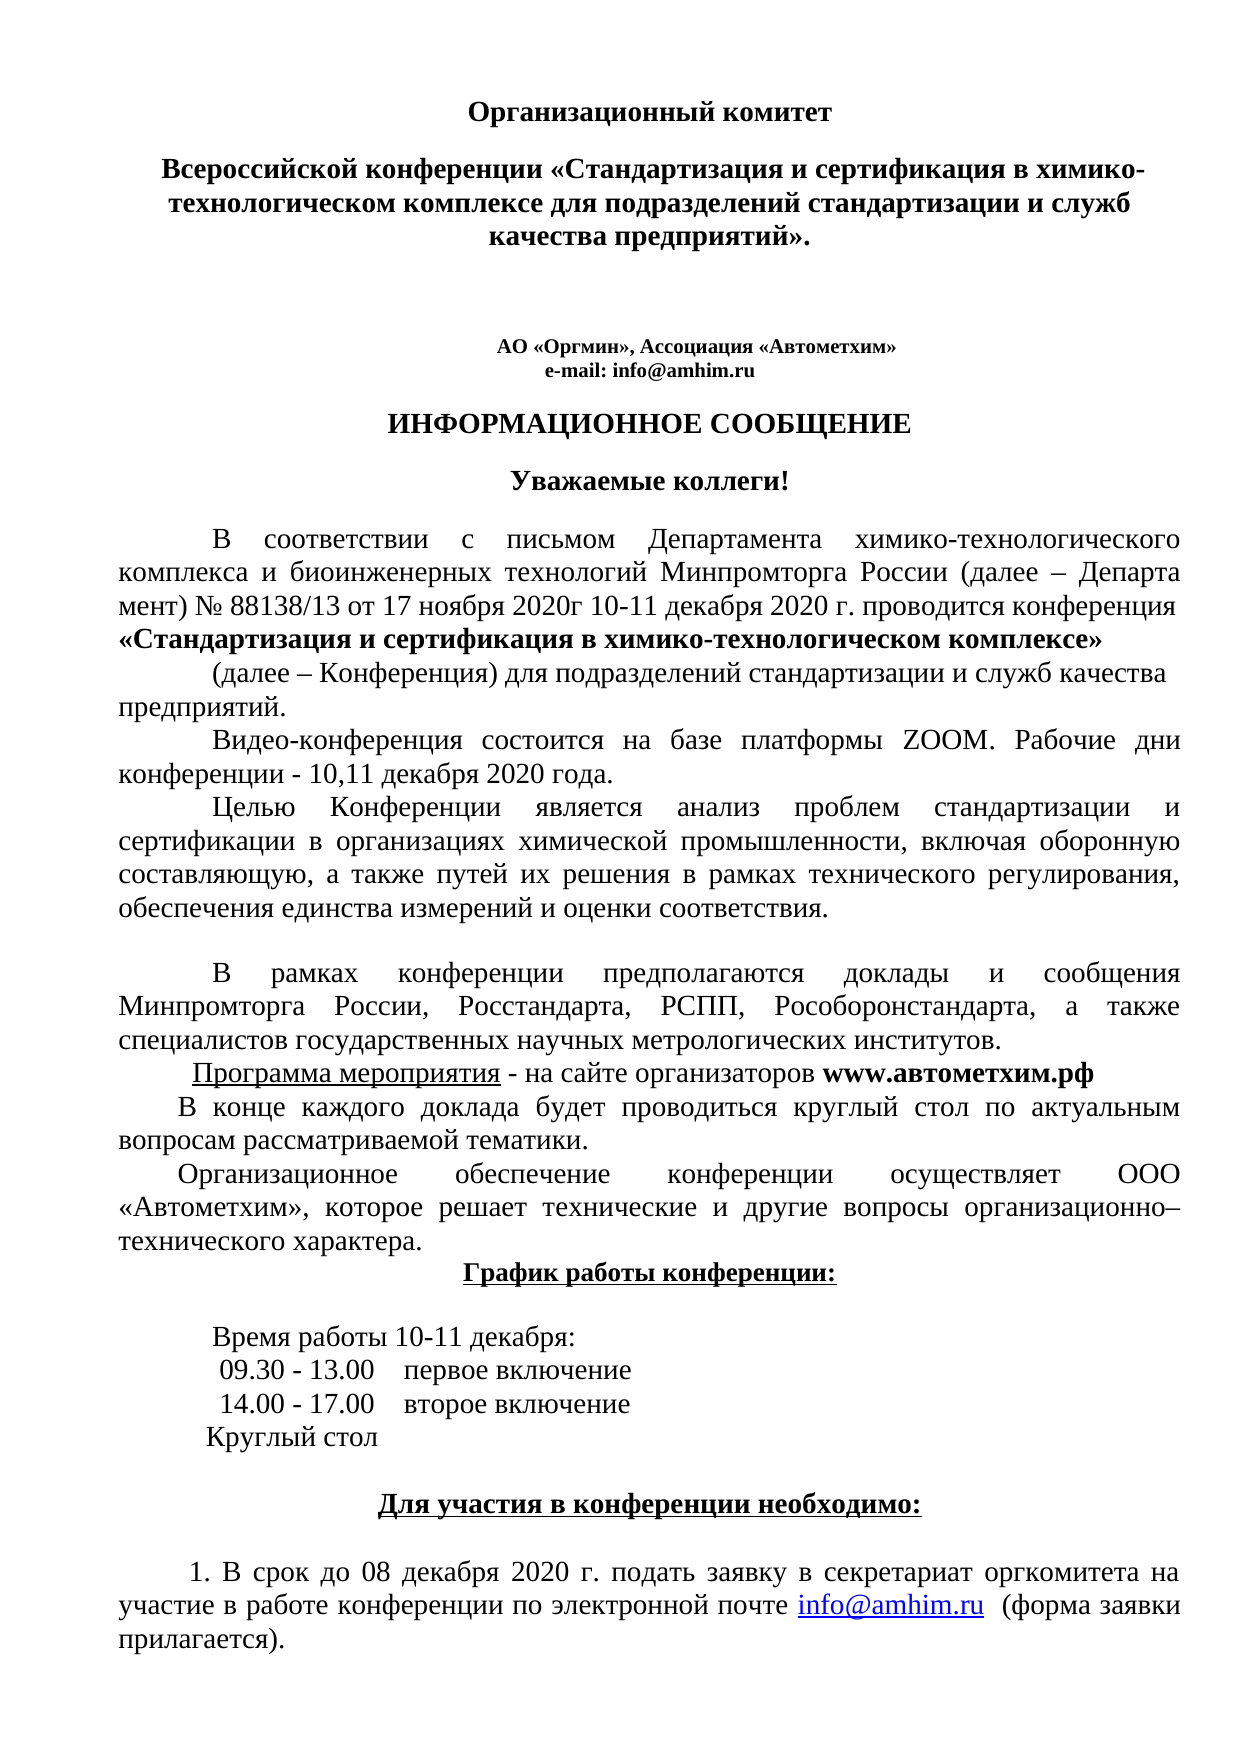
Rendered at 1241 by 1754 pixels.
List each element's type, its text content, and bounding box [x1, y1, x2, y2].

text 1. В срок до 08 декабря 2020 г. подать заявку в секретариат оргкомитета на участие в работе конференции по электронной почте info@amhim.ru (форма заявки прилагается). [118, 1554, 1181, 1654]
subtitle ИНФОРМАЦИОННОЕ СООБЩЕНИЕ [118, 406, 1181, 439]
text Круглый стол [118, 1419, 1181, 1453]
text В рамках конференции предполагаются доклады и сообщения Минпромторга России, Росстандарта, РСПП, Рособоронстандарта, а также специалистов государственных научных метрологических институтов. [118, 955, 1181, 1055]
text Программа мероприятия - на сайте организаторов www.автометхим.рф [118, 1055, 1181, 1089]
subtitle Всероссийской конференции «Стандартизация и сертификация в химико-технологическом комплексе для подразделений стандартизации и служб качества предприятий». [118, 151, 1181, 252]
subtitle АО «Оргмин», Ассоциация «Автометхим» [118, 334, 1181, 358]
subtitle Уважаемые коллеги! [118, 463, 1181, 497]
text Организационное обеспечение конференции осуществляет ООО «Автометхим», которое решает технические и другие вопросы организационно–технического характера. [118, 1156, 1181, 1257]
text 14.00 - 17.00 второе включение [118, 1386, 1181, 1419]
text В конце каждого доклада будет проводиться круглый стол по актуальным вопросам рассматриваемой тематики. [118, 1089, 1181, 1156]
text 09.30 - 13.00 первое включение [118, 1352, 1181, 1386]
text Время работы 10-11 декабря: [118, 1319, 1181, 1352]
text Целью Конференции является анализ проблем стандартизации и сертификации в организациях химической промышленности, включая оборонную составляющую, а также путей их решения в рамках технического регулирования, обеспечения единства измерений и оценки соответствия. [118, 789, 1181, 923]
text Организационный комитет [118, 94, 1181, 127]
text «Стандартизация и сертификация в химико-технологическом комплексе» [118, 622, 1181, 655]
text График работы конференции: [118, 1257, 1181, 1288]
text (далее – Конференция) для подразделений стандартизации и служб качества [118, 655, 1181, 689]
text Для участия в конференции необходимо: [118, 1487, 1181, 1520]
text В соответствии с письмом Департамента химико-технологического комплекса и биоинженерных технологий Минпромторга России (далее – Департа мент) № 88138/13 от 17 ноября 2020г 10-11 декабря 2020 г. проводится конференция [118, 521, 1181, 622]
text Видео-конференция состоится на базе платформы ZOOM. Рабочие дни конференции - 10,11 декабря 2020 года. [118, 722, 1181, 789]
subtitle e-mail: info@amhim.ru [118, 358, 1181, 382]
text предприятий. [118, 689, 1181, 722]
